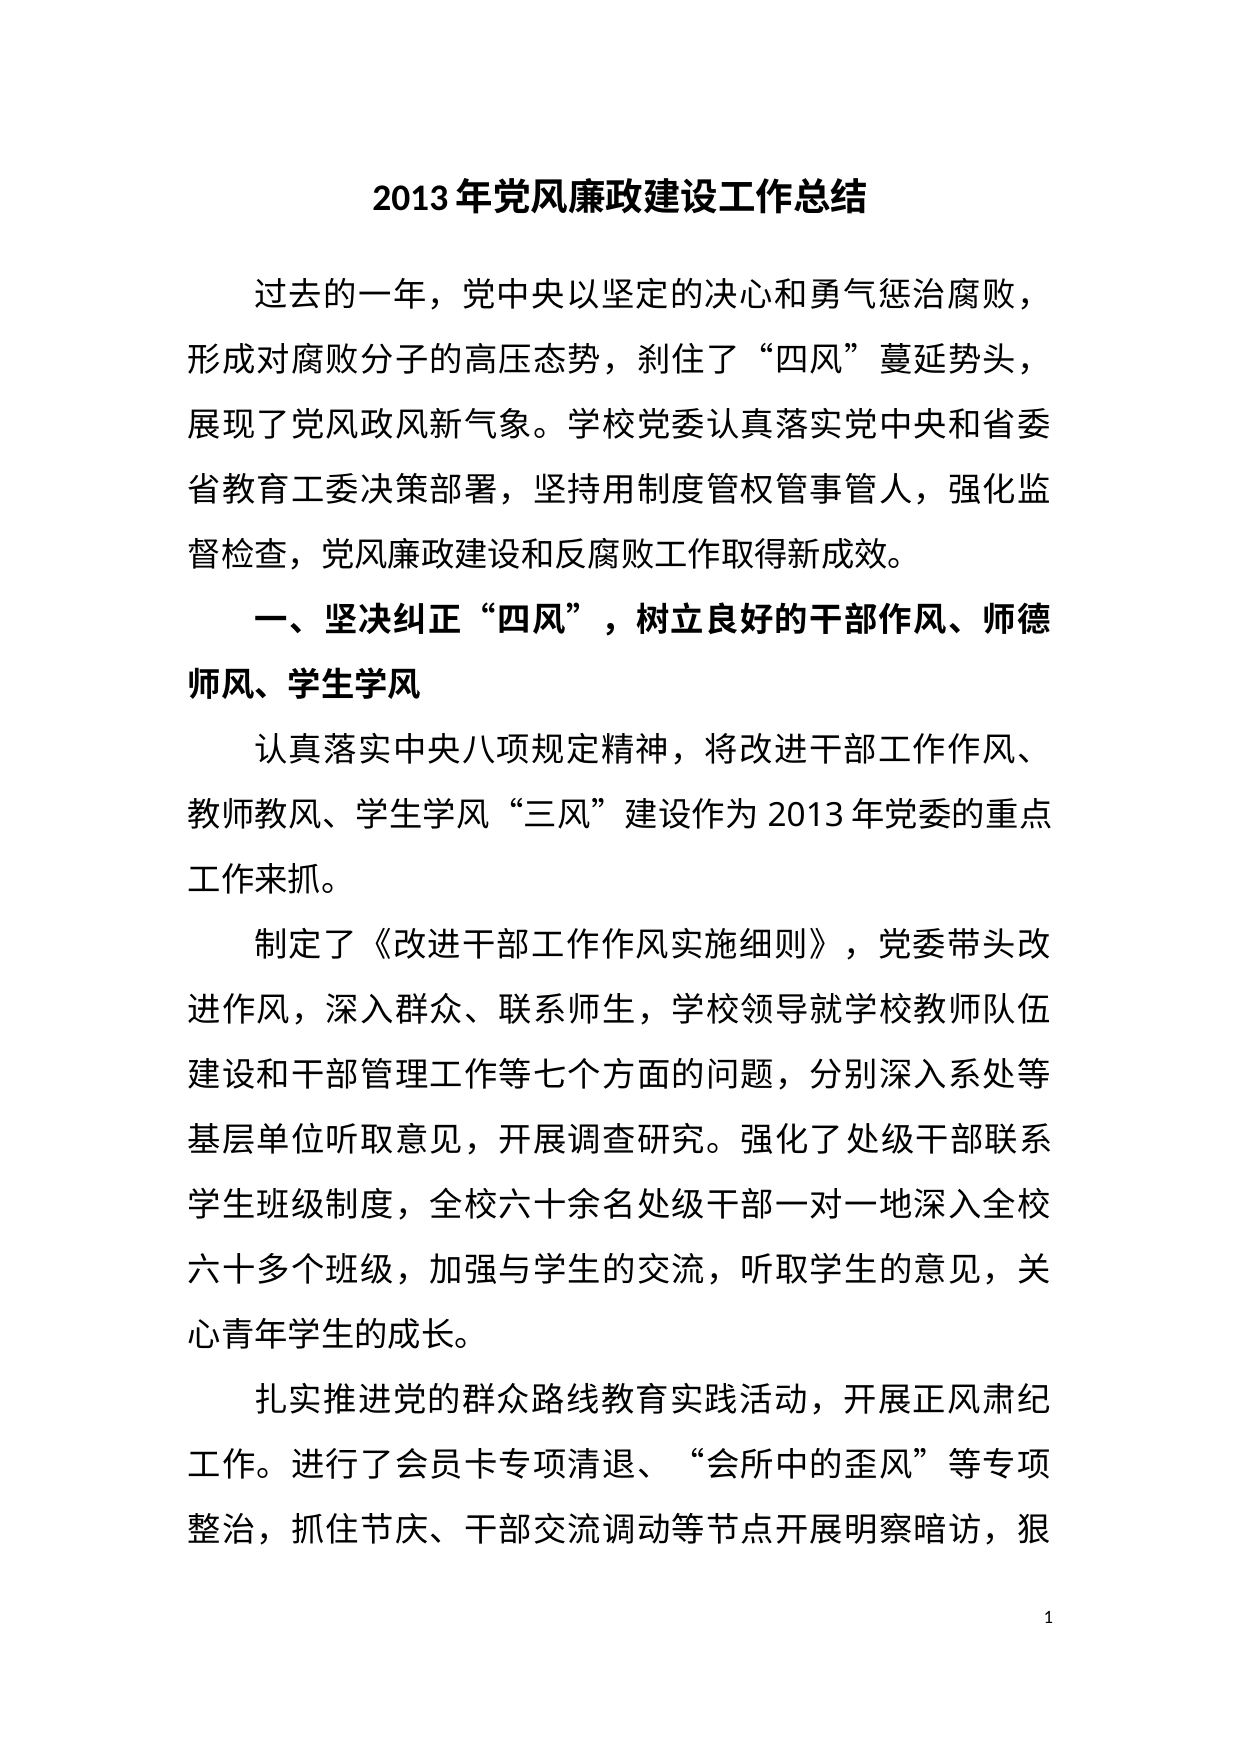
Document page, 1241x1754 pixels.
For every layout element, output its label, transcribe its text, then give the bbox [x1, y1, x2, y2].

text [187, 1364, 1053, 1559]
text 认真落实中央八项规定精神，将改进干部工作作风、教师教风、学生学风“三风”建设作为2013年党委的重点工作来抓。 [187, 714, 1053, 909]
text 2013年党风廉政建设工作总结 [187, 162, 1053, 227]
text 一、坚决纠正“四风”，树立良好的干部作风、师德师风、学生学风 [187, 584, 1053, 714]
text 制定了《改进干部工作作风实施细则》，党委带头改进作风，深入群众、联系师生，学校领导就学校教师队伍建设和干部管理工作等七个方面的问题，分别深入系处等基层单位听取意见，开展调查研究。强化了处级干部联系学生班级制度，全校六十余名处级干部一对一地深入全校六十多个班级，加强与学生的交流，听取学生的意见，关心青年学生的成长。 [187, 909, 1053, 1364]
text 过去的一年，党中央以坚定的决心和勇气惩治腐败，形成对腐败分子的高压态势，刹住了“四风”蔓延势头，展现了党风政风新气象。学校党委认真落实党中央和省委、省教育工委决策部署，坚持用制度管权管事管人，强化监督检查，党风廉政建设和反腐败工作取得新成效。 [187, 259, 1053, 584]
